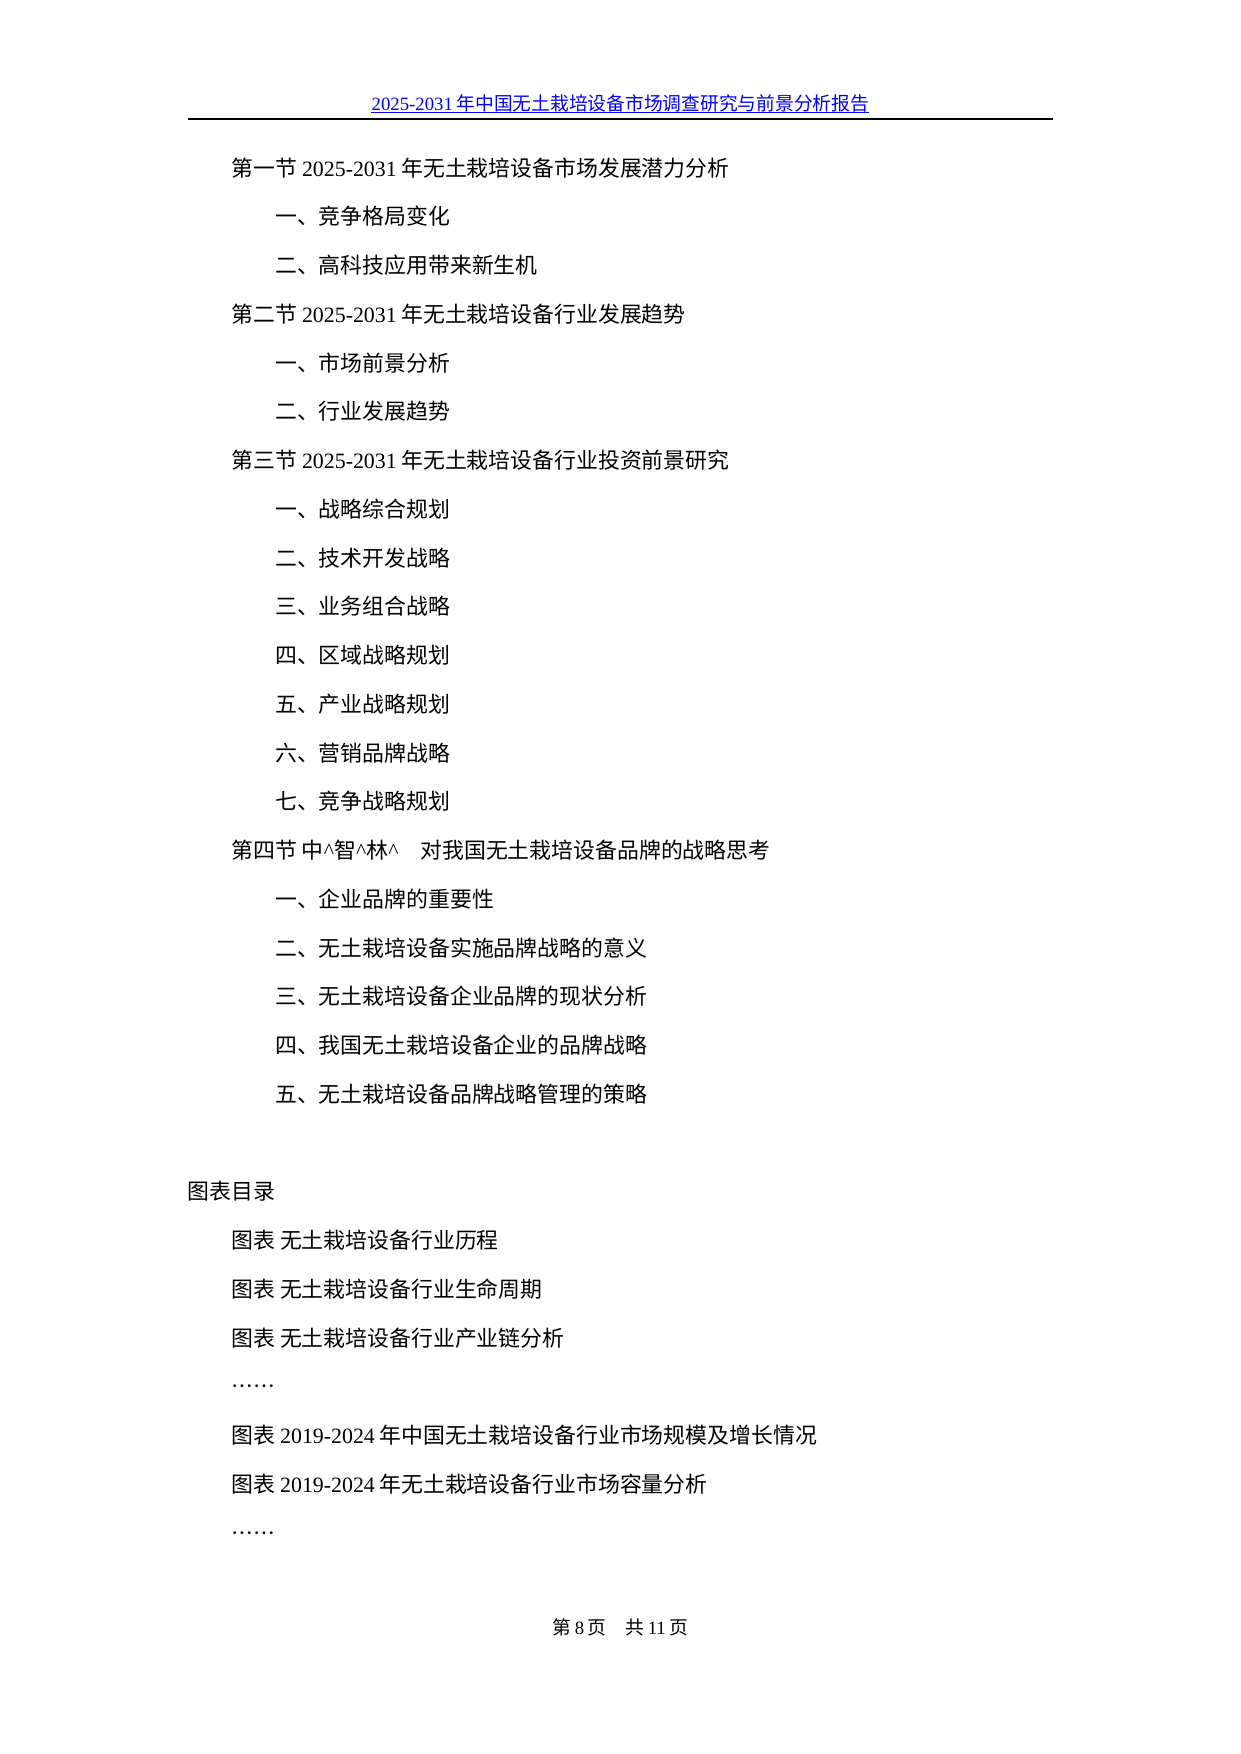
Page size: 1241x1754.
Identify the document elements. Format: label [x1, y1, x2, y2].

text [187, 150, 1053, 1548]
